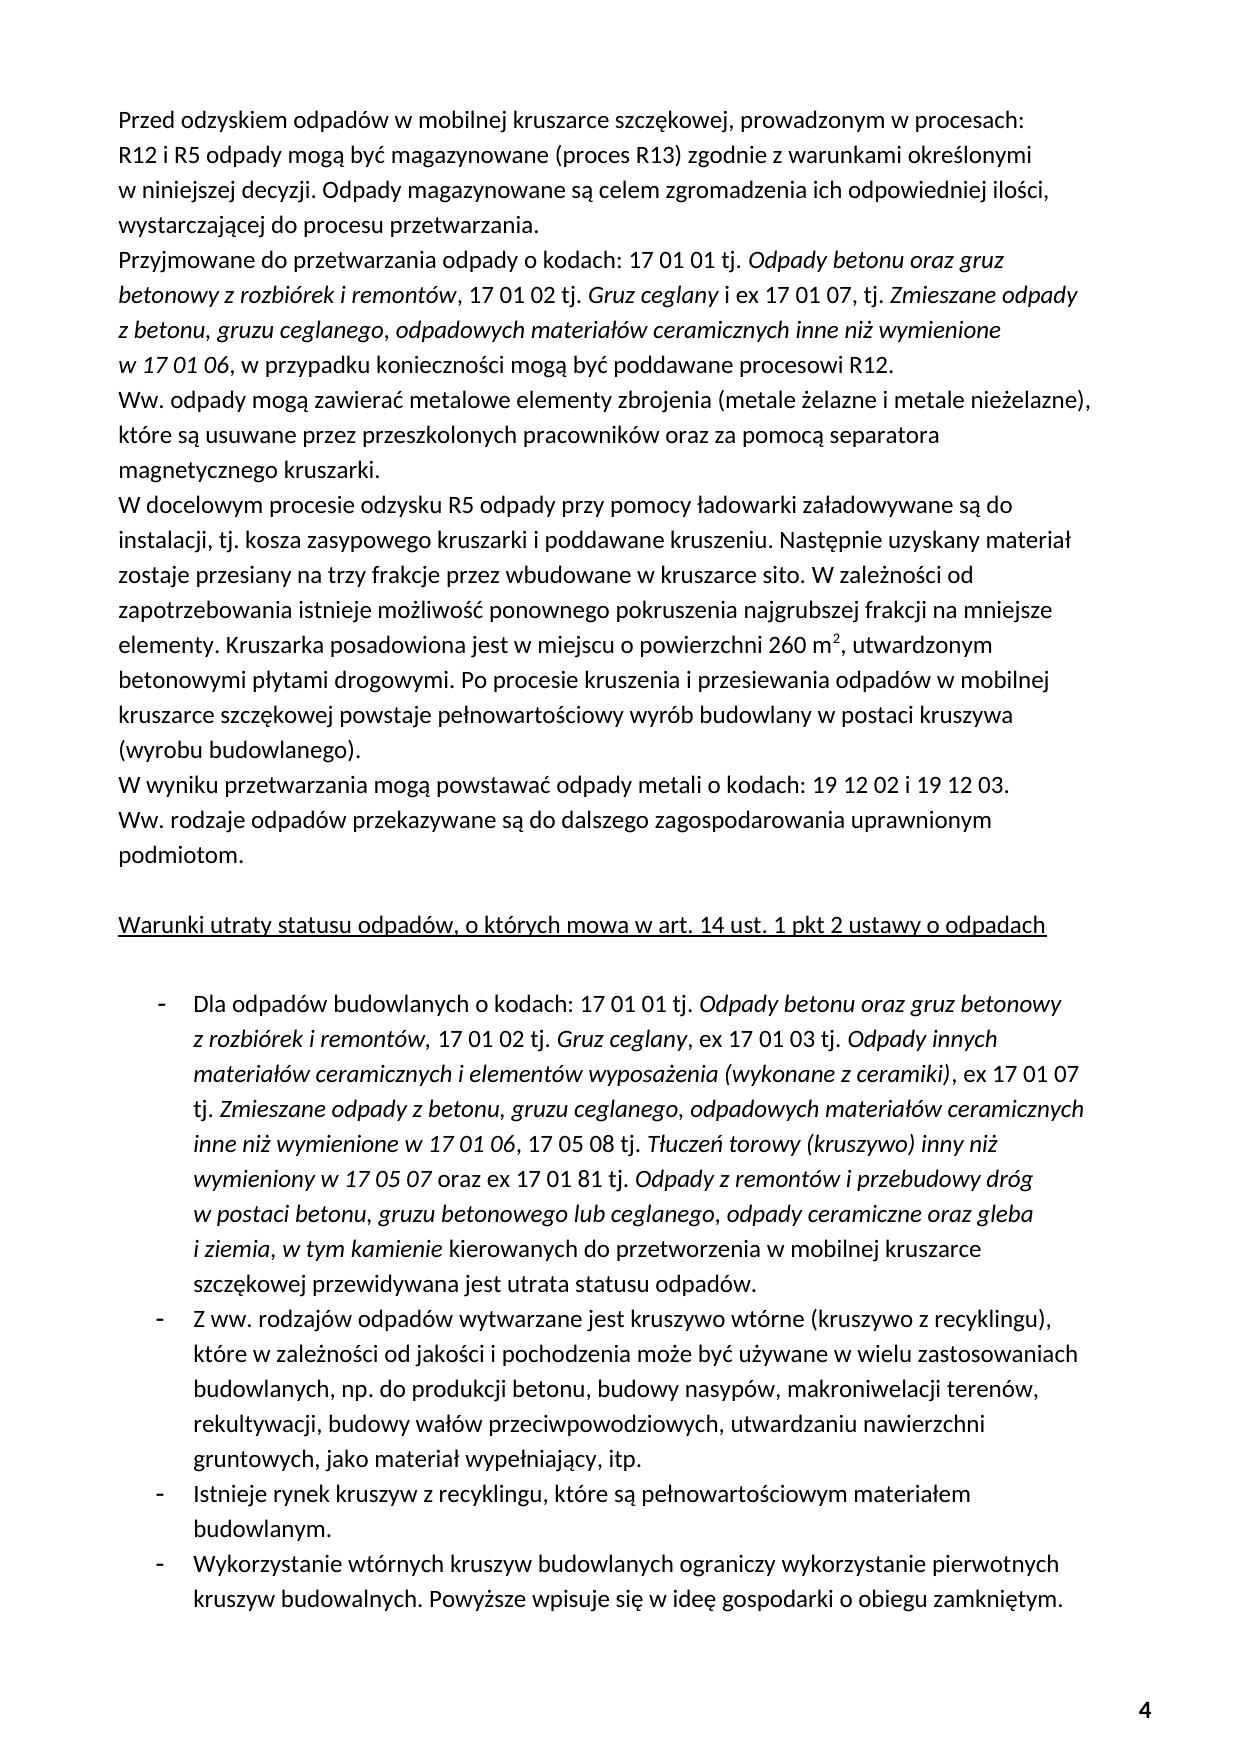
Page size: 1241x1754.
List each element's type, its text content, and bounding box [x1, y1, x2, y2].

text Warunki utraty statusu odpadów, o których mowa w art. 14 ust. 1 pkt 2 ustawy o odpadach [118, 909, 1092, 940]
list Wykorzystanie wtórnych kruszyw budowlanych ograniczy wykorzystanie pierwotnych kruszyw budowalnych. Powyższe wpisuje się w ideę gospodarki o obiegu zamkniętym. [156, 1548, 1092, 1614]
list w postaci betonu, gruzu betonowego lub ceglanego, odpady ceramiczne oraz gleba [193, 1198, 1092, 1229]
list Z ww. rodzajów odpadów wytwarzane jest kruszywo wtórne (kruszywo z recyklingu), które w zależności od jakości i pochodzenia może być używane w wielu zastosowaniach budowlanych, np. do produkcji betonu, budowy nasypów, makroniwelacji terenów, rekultywacji, budowy wałów przeciwpowodziowych, utwardzaniu nawierzchni gruntowych, jako materiał wypełniający, itp. [156, 1303, 1092, 1474]
text W wyniku przetwarzania mogą powstawać odpady metali o kodach: 19 12 02 i 19 12 03. Ww. rodzaje odpadów przekazywane są do dalszego zagospodarowania uprawnionym podmiotom. [118, 769, 1092, 870]
list Dla odpadów budowlanych o kodach: 17 01 01 tj. Odpady betonu oraz gruz betonowy z rozbiórek i remontów, 17 01 02 tj. Gruz ceglany, ex 17 01 03 tj. Odpady innych materiałów ceramicznych i elementów wyposażenia (wykonane z ceramiki), ex 17 01 07 tj. Zmieszane odpady z betonu, gruzu ceglanego, odpadowych materiałów ceramicznych inne niż wymienione w 17 01 06, 17 05 08 tj. Tłuczeń torowy (kruszywo) inny niż wymieniony w 17 05 07 oraz ex 17 01 81 tj. Odpady z remontów i przebudowy dróg [156, 988, 1092, 1194]
list Istnieje rynek kruszyw z recyklingu, które są pełnowartościowym materiałem budowlanym. [156, 1478, 1092, 1544]
text Przed odzyskiem odpadów w mobilnej kruszarce szczękowej, prowadzonym w procesach: R12 i R5 odpady mogą być magazynowane (proces R13) zgodnie z warunkami określonymi w niniejszej decyzji. Odpady magazynowane są celem zgromadzenia ich odpowiedniej ilości, wystarczającej do procesu przetwarzania. [118, 104, 1092, 240]
text W docelowym procesie odzysku R5 odpady przy pomocy ładowarki załadowywane są do instalacji, tj. kosza zasypowego kruszarki i poddawane kruszeniu. Następnie uzyskany materiał zostaje przesiany na trzy frakcje przez wbudowane w kruszarce sito. W zależności od zapotrzebowania istnieje możliwość ponownego pokruszenia najgrubszej frakcji na mniejsze elementy. Kruszarka posadowiona jest w miejscu o powierzchni 260 m2, utwardzonym betonowymi płytami drogowymi. Po procesie kruszenia i przesiewania odpadów w mobilnej kruszarce szczękowej powstaje pełnowartościowy wyrób budowlany w postaci kruszywa (wyrobu budowlanego). [118, 489, 1092, 765]
text Przyjmowane do przetwarzania odpady o kodach: 17 01 01 tj. Odpady betonu oraz gruz betonowy z rozbiórek i remontów, 17 01 02 tj. Gruz ceglany i ex 17 01 07, tj. Zmieszane odpady z betonu, gruzu ceglanego, odpadowych materiałów ceramicznych inne niż wymienione w 17 01 06, w przypadku konieczności mogą być poddawane procesowi R12. [118, 244, 1092, 380]
list i ziemia, w tym kamienie kierowanych do przetworzenia w mobilnej kruszarce szczękowej przewidywana jest utrata statusu odpadów. [193, 1233, 1092, 1299]
text Ww. odpady mogą zawierać metalowe elementy zbrojenia (metale żelazne i metale nieżelazne), które są usuwane przez przeszkolonych pracowników oraz za pomocą separatora magnetycznego kruszarki. [118, 384, 1092, 485]
